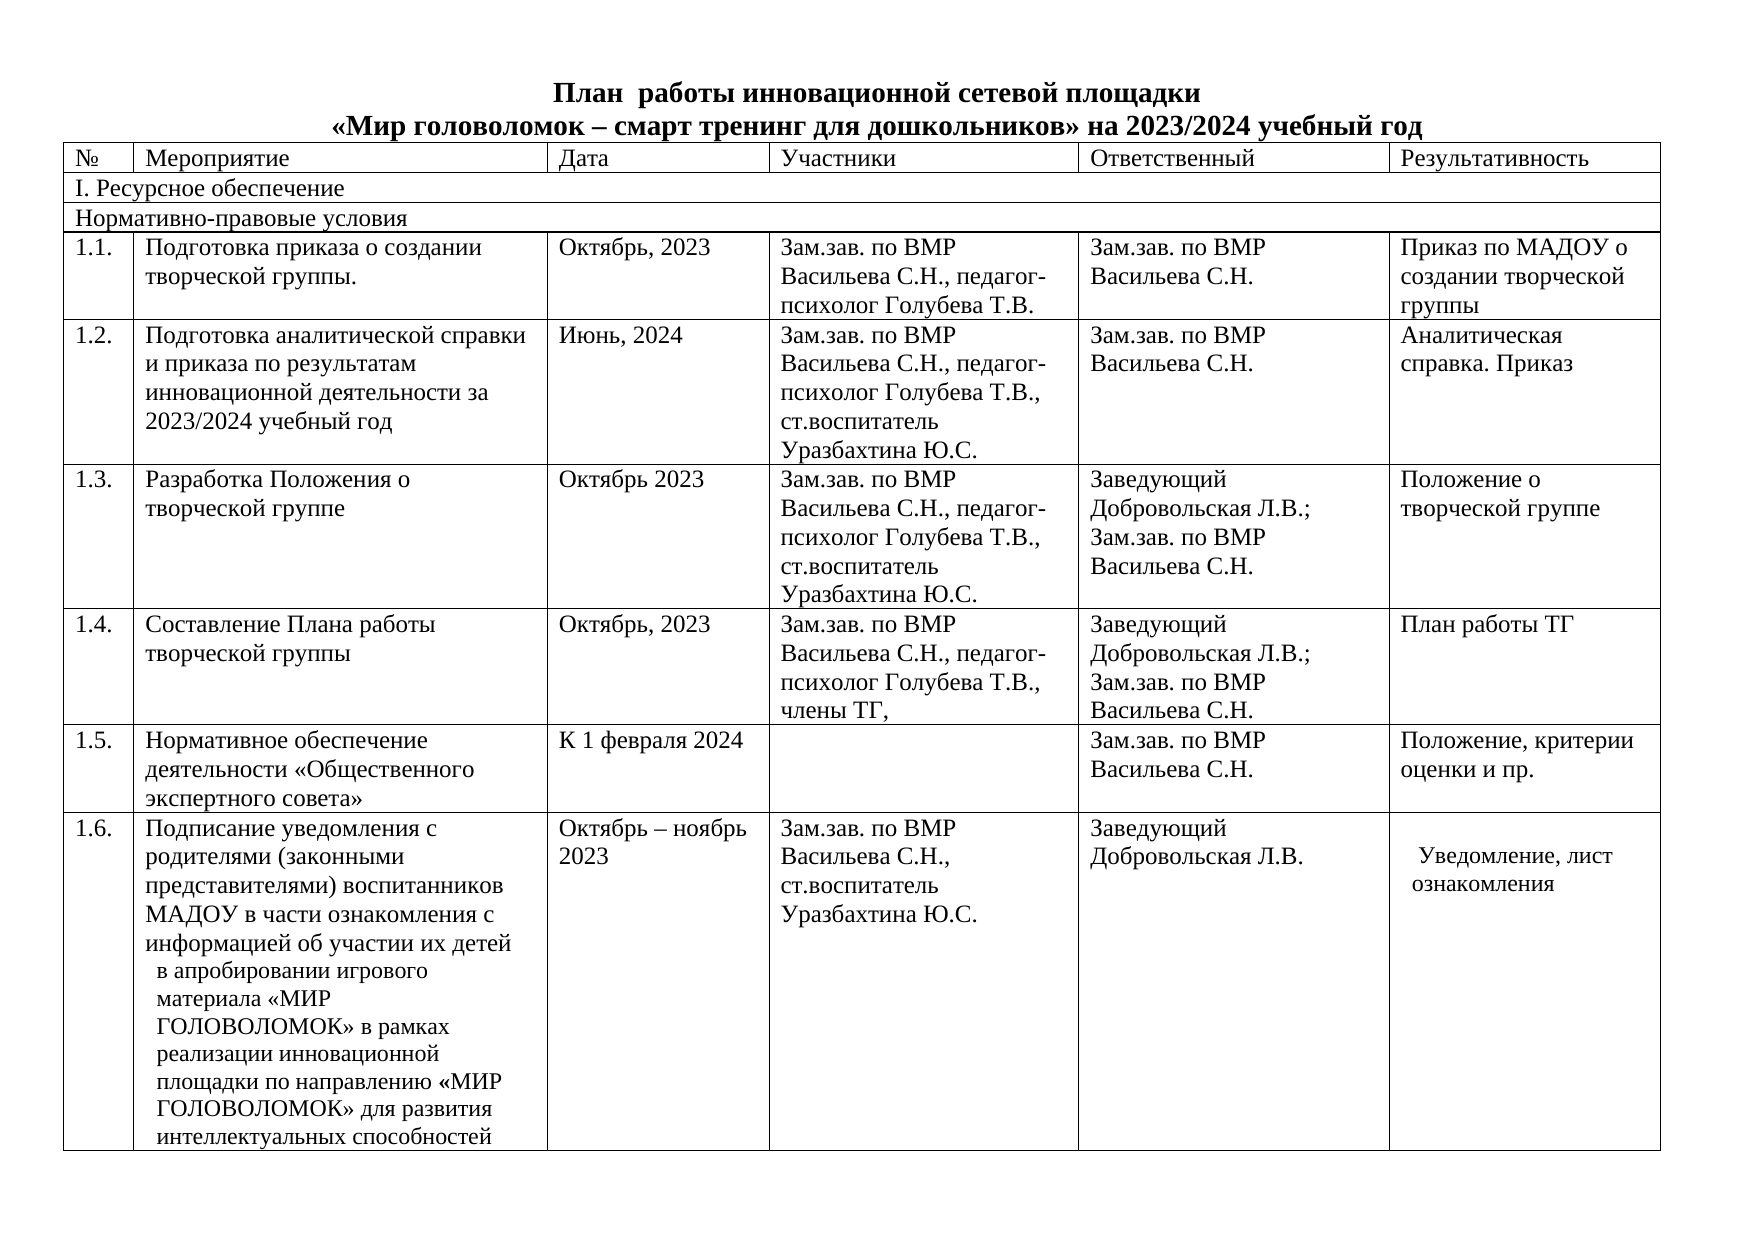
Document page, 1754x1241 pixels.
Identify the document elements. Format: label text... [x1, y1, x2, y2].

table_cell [1079, 813, 1389, 1150]
table_cell Июнь, 2024 [548, 320, 769, 463]
table_header Участники [770, 143, 1078, 172]
table_cell К 1 февраля 2024 [548, 725, 769, 812]
text «Мир головоломок – смарт тренинг для дошкольников» на 2023/2024 учебный год [75, 108, 1679, 142]
table_header Дата [548, 143, 769, 172]
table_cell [134, 813, 547, 1150]
table_cell Зам.зав. по ВМР Васильева С.Н., педагог-психолог Голубева Т.В. [770, 233, 1078, 319]
table_cell Нормативное обеспечение деятельности «Общественного экспертного совета» [134, 725, 547, 812]
table_cell Октябрь, 2023 [548, 609, 769, 724]
table_cell Разработка Положения о творческой группе [134, 465, 547, 608]
table_cell Заведующий Добровольская Л.В.; Зам.зав. по ВМР Васильева С.Н. [1079, 609, 1389, 724]
table_cell Зам.зав. по ВМР Васильева С.Н., педагог-психолог Голубева Т.В., ст.воспитатель Уразбахтина Ю.С. [770, 320, 1078, 463]
text План работы инновационной сетевой площадки [75, 75, 1679, 108]
table_header Ответственный [1079, 143, 1389, 172]
table_cell Заведующий Добровольская Л.В.; Зам.зав. по ВМР Васильева С.Н. [1079, 465, 1389, 608]
table_cell 1.3. [64, 465, 133, 608]
table_cell 1.5. [64, 725, 133, 812]
table_cell [1390, 813, 1660, 1150]
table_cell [548, 813, 769, 1150]
table_cell Зам.зав. по ВМР Васильева С.Н., педагог-психолог Голубева Т.В., ст.воспитатель Уразбахтина Ю.С. [770, 465, 1078, 608]
table_header Мероприятие [134, 143, 547, 172]
table_cell [770, 725, 1078, 812]
table_cell 1.2. [64, 320, 133, 463]
table_cell Подготовка аналитической справки и приказа по результатам инновационной деятельности за 2023/2024 учебный год [134, 320, 547, 463]
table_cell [770, 813, 1078, 1150]
table_cell Зам.зав. по ВМР Васильева С.Н. [1079, 725, 1389, 812]
table_header Результативность [1390, 143, 1660, 172]
table_cell 1.1. [64, 233, 133, 319]
table_cell План работы ТГ [1390, 609, 1660, 724]
table_header № [64, 143, 133, 172]
table_cell I. Ресурсное обеспечение [64, 173, 1660, 202]
table_cell 1.4. [64, 609, 133, 724]
table_cell Аналитическая справка. Приказ [1390, 320, 1660, 463]
table_cell Октябрь 2023 [548, 465, 769, 608]
table_cell Составление Плана работы творческой группы [134, 609, 547, 724]
table_cell Положение, критерии оценки и пр. [1390, 725, 1660, 812]
table_cell 1.6. [64, 813, 133, 1150]
table_cell Подготовка приказа о создании творческой группы. [134, 233, 547, 319]
table_cell Зам.зав. по ВМР Васильева С.Н., педагог-психолог Голубева Т.В., члены ТГ, [770, 609, 1078, 724]
table_cell Нормативно-правовые условия [64, 203, 1660, 231]
table_cell Зам.зав. по ВМР Васильева С.Н. [1079, 233, 1389, 319]
table_cell Приказ по МАДОУ о создании творческой группы [1390, 233, 1660, 319]
table_cell Положение о творческой группе [1390, 465, 1660, 608]
table_cell Октябрь, 2023 [548, 233, 769, 319]
table_cell Зам.зав. по ВМР Васильева С.Н. [1079, 320, 1389, 463]
